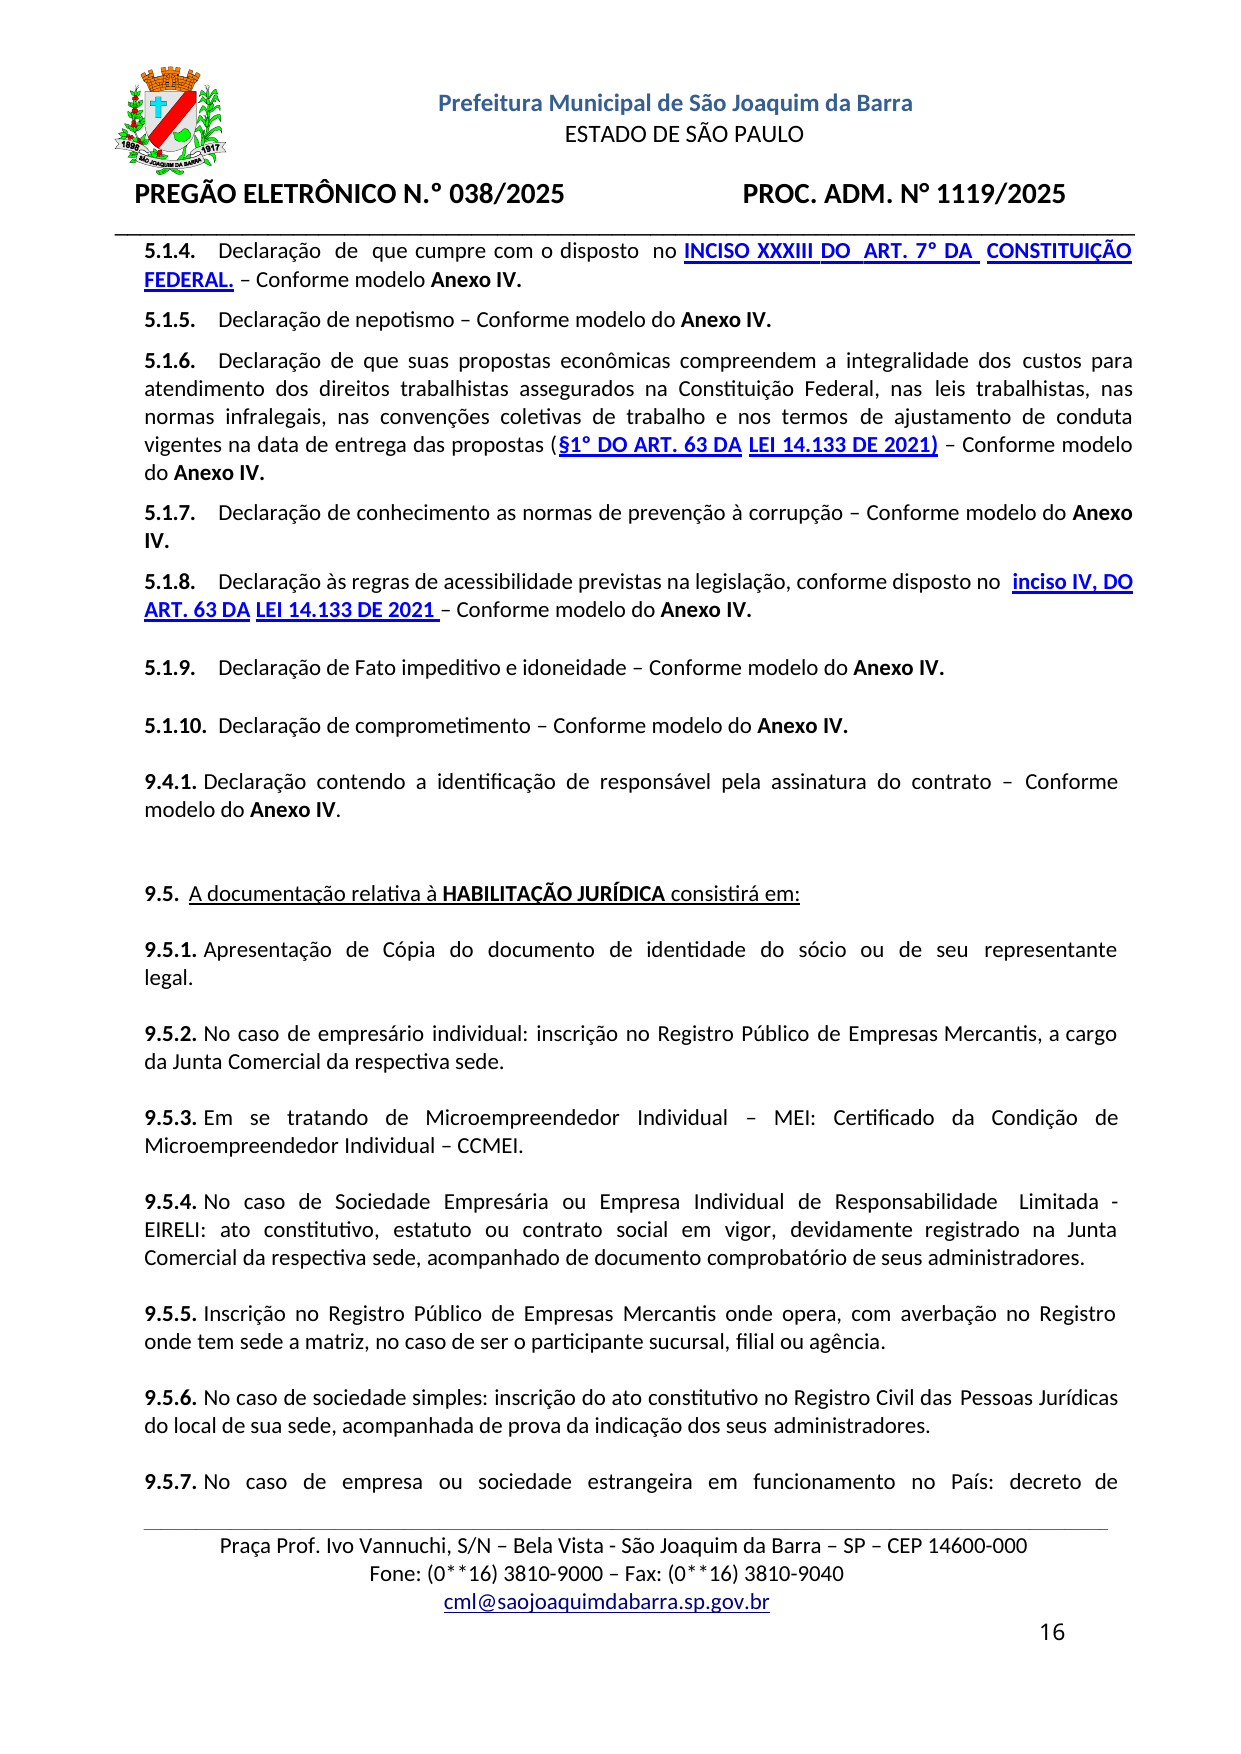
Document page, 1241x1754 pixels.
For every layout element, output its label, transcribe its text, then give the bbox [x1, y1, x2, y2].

list Declaração de conhecimento as normas de prevenção à corrupção – Conforme modelo do Anexo IV. [144, 498, 1133, 554]
list Declaração de nepotismo – Conforme modelo do Anexo IV. [144, 305, 1133, 333]
list Declaração de que suas propostas econômicas compreendem a integralidade dos custos para atendimento dos direitos trabalhistas assegurados na Constituição Federal, nas leis trabalhistas, nas normas infralegais, nas convenções coletivas de trabalho e nos termos de ajustamento de conduta vigentes na data de entrega das propostas (§1º DO ART. 63 DA LEI 14.133 DE 2021) – Conforme modelo do Anexo IV. [144, 346, 1133, 486]
list Em se tratando de Microempreendedor Individual – MEI: Certificado da Condição de Microempreendedor Individual – CCMEI. [144, 1103, 1118, 1159]
list No caso de empresário individual: inscrição no Registro Público de Empresas Mercantis, a cargo da Junta Comercial da respectiva sede. [144, 1019, 1118, 1075]
list Apresentação de Cópia do documento de identidade do sócio ou de seu representante legal. [144, 935, 1118, 991]
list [144, 1467, 1118, 1496]
list A documentação relativa à HABILITAÇÃO JURÍDICA consistirá em: [144, 879, 1118, 907]
list Inscrição no Registro Público de Empresas Mercantis onde opera, com averbação no Registro onde tem sede a matriz, no caso de ser o participante sucursal, filial ou agência. [144, 1299, 1118, 1355]
list No caso de Sociedade Empresária ou Empresa Individual de Responsabilidade Limitada - EIRELI: ato constitutivo, estatuto ou contrato social em vigor, devidamente registrado na Junta Comercial da respectiva sede, acompanhado de documento comprobatório de seus administradores. [144, 1187, 1118, 1271]
list Declaração de que cumpre com o disposto no INCISO XXXIII DO ART. 7º DA CONSTITUIÇÃO FEDERAL. – Conforme modelo Anexo IV. [144, 237, 1133, 293]
list No caso de sociedade simples: inscrição do ato constitutivo no Registro Civil das Pessoas Jurídicas do local de sua sede, acompanhada de prova da indicação dos seus administradores. [144, 1383, 1118, 1439]
list Declaração de comprometimento – Conforme modelo do Anexo IV. [144, 711, 1133, 739]
list Declaração às regras de acessibilidade previstas na legislação, conforme disposto no inciso IV, DO ART. 63 DA LEI 14.133 DE 2021 – Conforme modelo do Anexo IV. [144, 567, 1133, 623]
list Declaração de Fato impeditivo e idoneidade – Conforme modelo do Anexo IV. [144, 653, 1133, 681]
list Declaração contendo a identificação de responsável pela assinatura do contrato – Conforme modelo do Anexo IV. [144, 767, 1118, 823]
